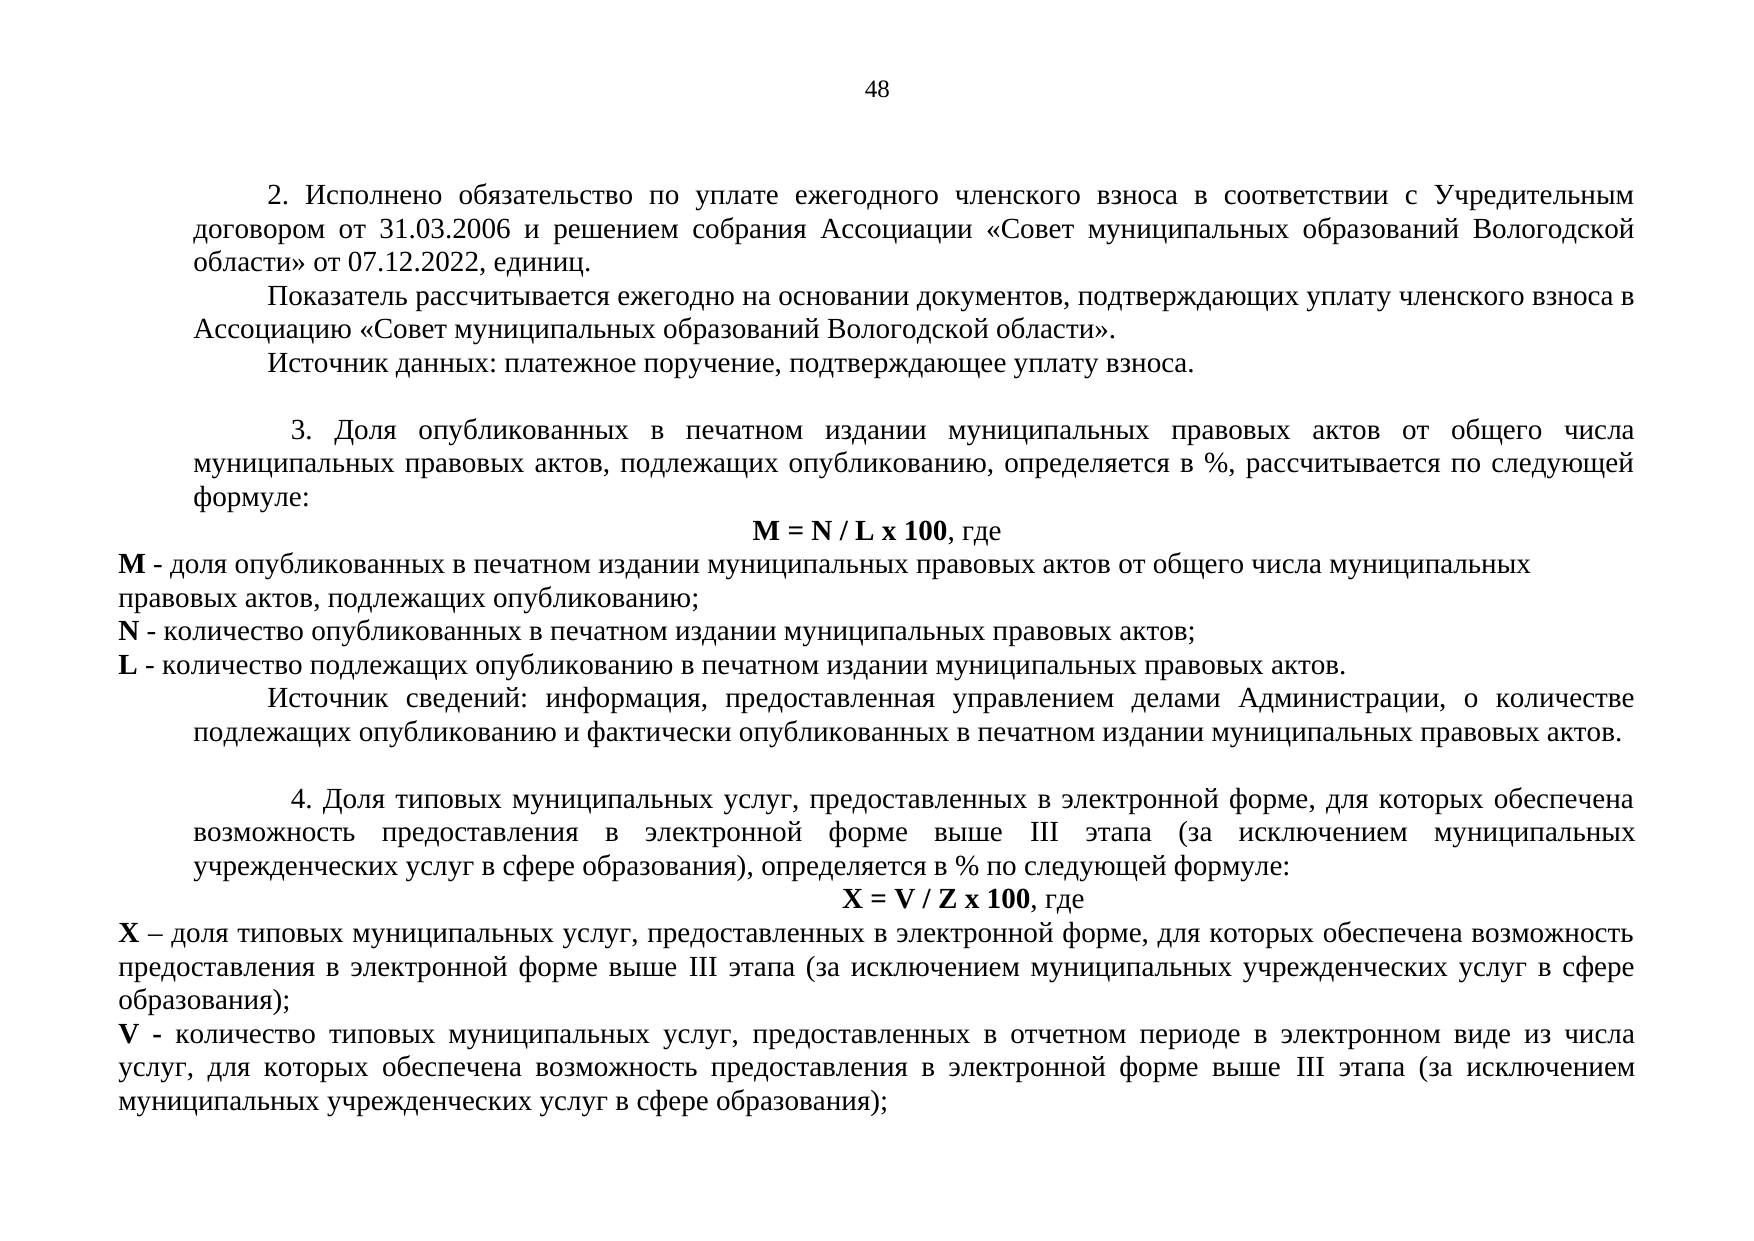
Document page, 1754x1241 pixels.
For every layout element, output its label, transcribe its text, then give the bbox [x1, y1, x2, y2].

text M - доля опубликованных в печатном издании муниципальных правовых актов от общего числа муниципальных правовых актов, подлежащих опубликованию; [118, 546, 1636, 613]
text 3. Доля опубликованных в печатном издании муниципальных правовых актов от общего числа муниципальных правовых актов, подлежащих опубликованию, определяется в %, рассчитывается по следующей формуле: [193, 412, 1636, 513]
text М = N / L х 100, где [118, 513, 1636, 546]
text Источник сведений: информация, предоставленная управлением делами Администрации, о количестве подлежащих опубликованию и фактически опубликованных в печатном издании муниципальных правовых актов. [193, 680, 1636, 747]
text 4. Доля типовых муниципальных услуг, предоставленных в электронной форме, для которых обеспечена возможность предоставления в электронной форме выше III этапа (за исключением муниципальных учрежденческих услуг в сфере образования), определяется в % по следующей формуле: [193, 781, 1636, 882]
text L - количество подлежащих опубликованию в печатном издании муниципальных правовых актов. [118, 647, 1636, 680]
text Источник данных: платежное поручение, подтверждающее уплату взноса. [193, 345, 1636, 378]
text Показатель рассчитывается ежегодно на основании документов, подтверждающих уплату членского взноса в Ассоциацию «Совет муниципальных образований Вологодской области». [193, 278, 1636, 345]
text Х = V / Z х 100, где [193, 882, 1636, 915]
text N - количество опубликованных в печатном издании муниципальных правовых актов; [118, 613, 1636, 647]
text 2. Исполнено обязательство по уплате ежегодного членского взноса в соответствии с Учредительным договором от 31.03.2006 и решением собрания Ассоциации «Совет муниципальных образований Вологодской области» от 07.12.2022, единиц. [193, 177, 1636, 278]
text X – доля типовых муниципальных услуг, предоставленных в электронной форме, для которых обеспечена возможность предоставления в электронной форме выше III этапа (за исключением муниципальных учрежденческих услуг в сфере образования); [118, 915, 1636, 1016]
text V - количество типовых муниципальных услуг, предоставленных в отчетном периоде в электронном виде из числа услуг, для которых обеспечена возможность предоставления в электронной форме выше III этапа (за исключением муниципальных учрежденческих услуг в сфере образования); [118, 1016, 1636, 1116]
